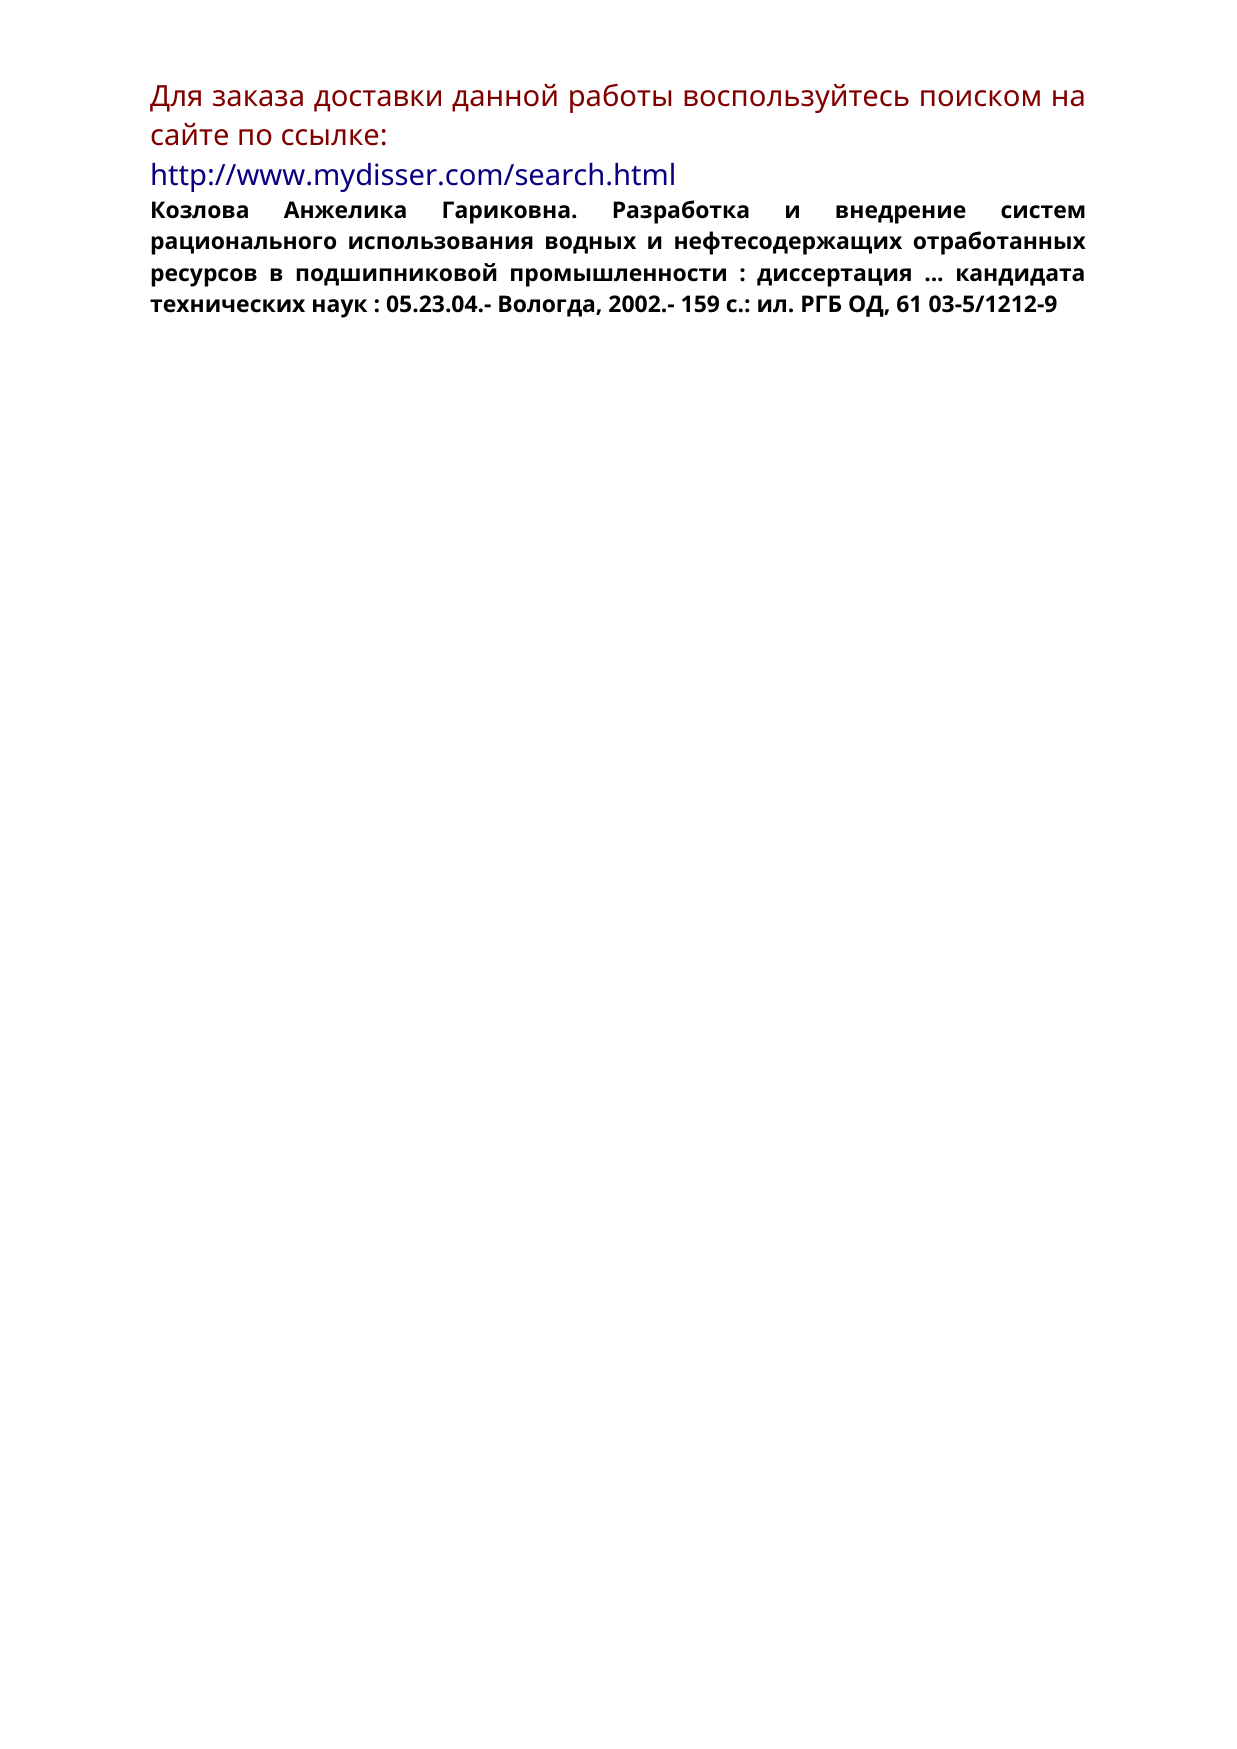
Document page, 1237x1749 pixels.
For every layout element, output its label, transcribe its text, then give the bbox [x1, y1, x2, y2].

text Козлова Анжелика Гариковна. Разработка и внедрение систем рационального использования водных и нефтесодержащих отработанных ресурсов в подшипниковой промышленности : диссертация ... кандидата технических наук : 05.23.04.- Вологда, 2002.- 159 с.: ил. РГБ ОД, 61 03-5/1212-9 [150, 194, 1086, 319]
